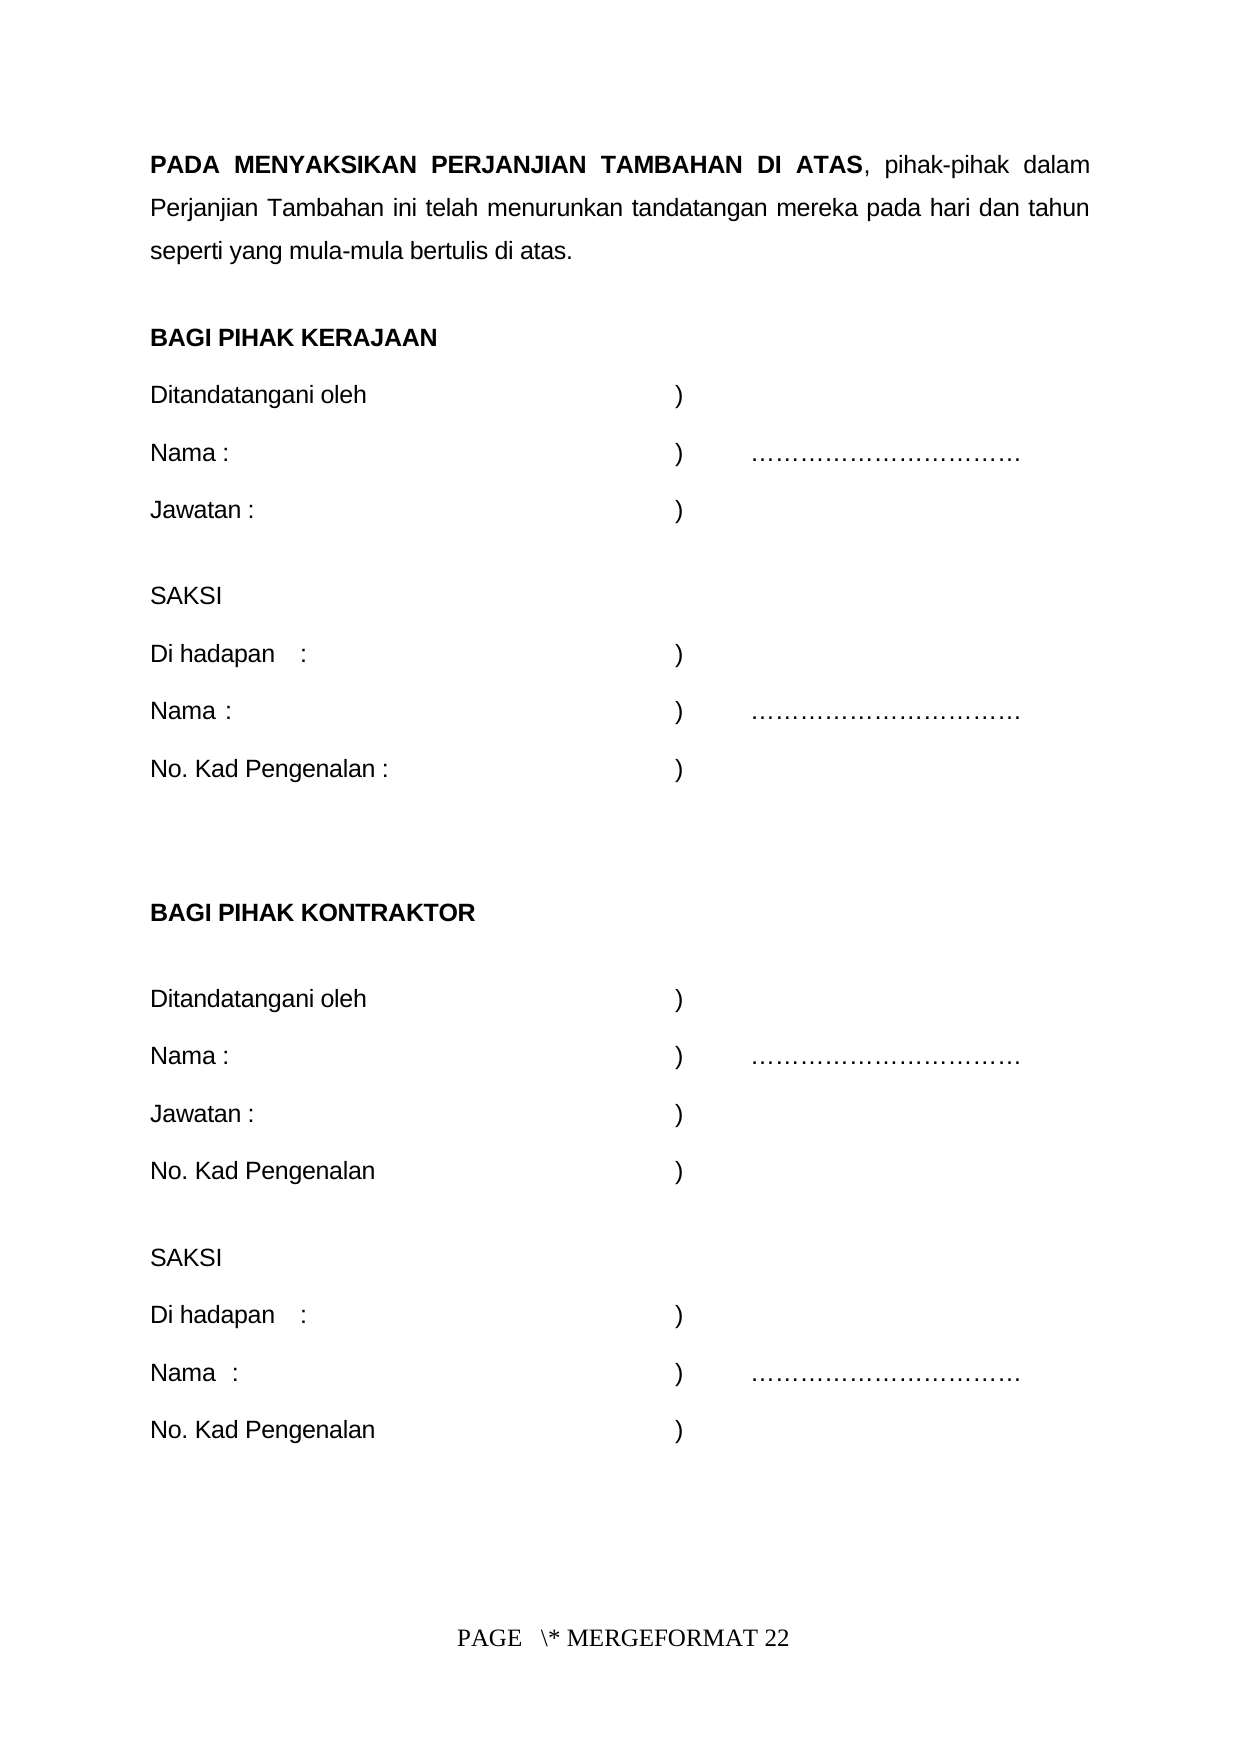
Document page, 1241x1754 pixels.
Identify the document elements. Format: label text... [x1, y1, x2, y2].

text SAKSI [150, 1242, 1090, 1271]
text Nama : ) …………………………… [150, 1041, 1090, 1070]
text SAKSI [150, 581, 1090, 610]
text Jawatan : ) [150, 495, 1090, 524]
text Nama : ) …………………………… [150, 1357, 1090, 1386]
text Ditandatangani oleh ) [150, 380, 1090, 409]
text Jawatan : ) [150, 1099, 1090, 1127]
text No. Kad Pengenalan ) [150, 1415, 1090, 1444]
text Ditandatangani oleh ) [150, 984, 1090, 1012]
text No. Kad Pengenalan : ) [150, 754, 1090, 782]
text Di hadapan : ) [150, 1300, 1090, 1329]
text No. Kad Pengenalan ) [150, 1156, 1090, 1185]
text BAGI PIHAK KERAJAAN [150, 322, 1090, 351]
text PADA MENYAKSIKAN PERJANJIAN TAMBAHAN DI ATAS, pihak-pihak dalam Perjanjian Tambahan ini telah menurunkan tandatangan mereka pada hari dan tahun seperti yang mula-mula bertulis di atas. [150, 150, 1090, 265]
text Nama : ) …………………………… [150, 696, 1090, 725]
text BAGI PIHAK KONTRAKTOR [150, 897, 1090, 926]
text Nama : ) …………………………… [150, 437, 1090, 466]
text Di hadapan : ) [150, 639, 1090, 667]
